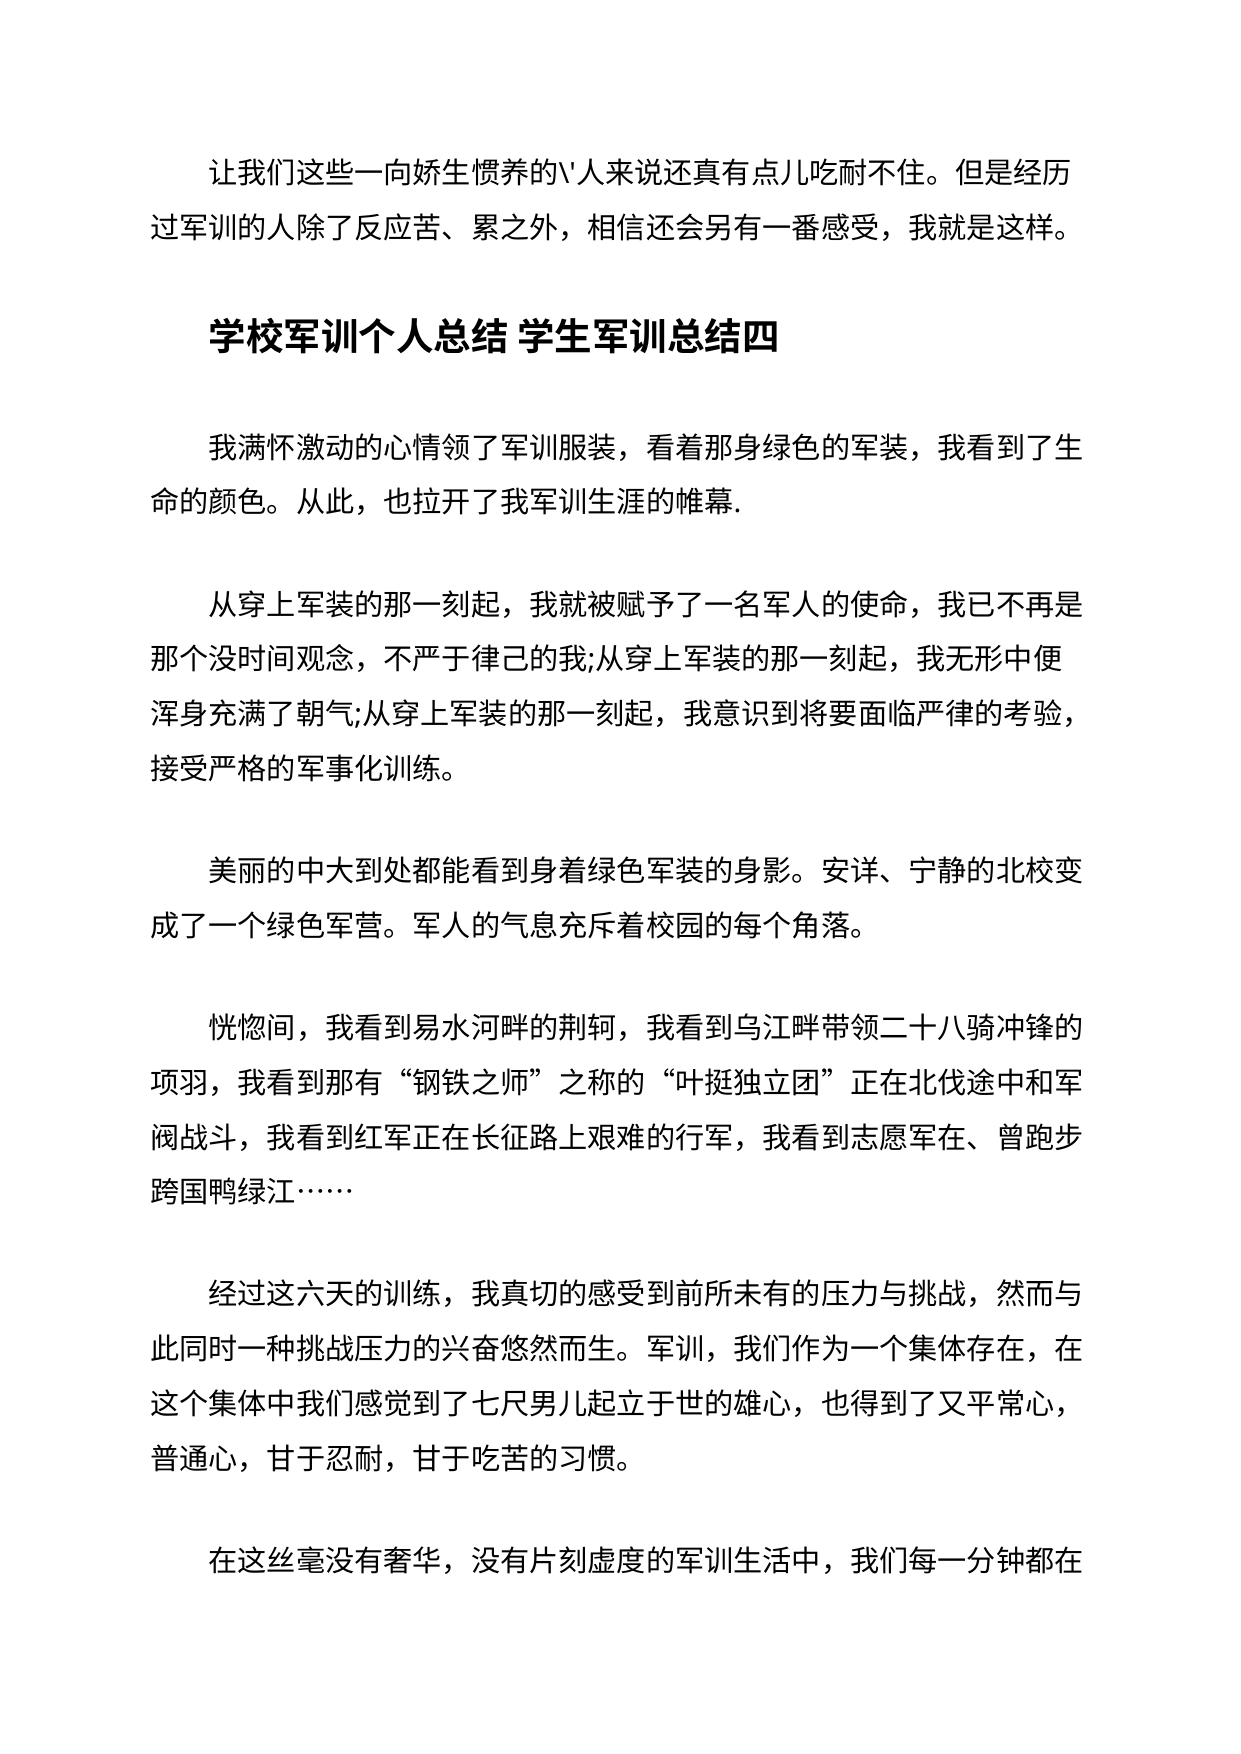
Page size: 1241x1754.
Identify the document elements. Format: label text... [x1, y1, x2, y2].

text 经过这六天的训练，我真切的感受到前所未有的压力与挑战，然而与此同时一种挑战压力的兴奋悠然而生。军训，我们作为一个集体存在，在这个集体中我们感觉到了七尺男儿起立于世的雄心，也得到了又平常心，普通心，甘于忍耐，甘于吃苦的习惯。 [150, 1271, 1090, 1478]
text 美丽的中大到处都能看到身着绿色军装的身影。安详、宁静的北校变成了一个绿色军营。军人的气息充斥着校园的每个角落。 [150, 848, 1090, 945]
text 从穿上军装的那一刻起，我就被赋予了一名军人的使命，我已不再是那个没时间观念，不严于律己的我;从穿上军装的那一刻起，我无形中便浑身充满了朝气;从穿上军装的那一刻起，我意识到将要面临严律的考验，接受严格的军事化训练。 [150, 581, 1090, 788]
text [150, 1537, 1090, 1579]
text 让我们这些一向娇生惯养的\'人来说还真有点儿吃耐不住。但是经历过军训的人除了反应苦、累之外，相信还会另有一番感受，我就是这样。 [150, 150, 1090, 247]
text 恍惚间，我看到易水河畔的荆轲，我看到乌江畔带领二十八骑冲锋的项羽，我看到那有“钢铁之师”之称的“叶挺独立团”正在北伐途中和军阀战斗，我看到红军正在长征路上艰难的行军，我看到志愿军在、曾跑步跨国鸭绿江…… [150, 1004, 1090, 1211]
text 学校军训个人总结 学生军训总结四 [150, 307, 1090, 361]
text 我满怀激动的心情领了军训服装，看着那身绿色的军装，我看到了生命的颜色。从此，也拉开了我军训生涯的帷幕. [150, 424, 1090, 521]
